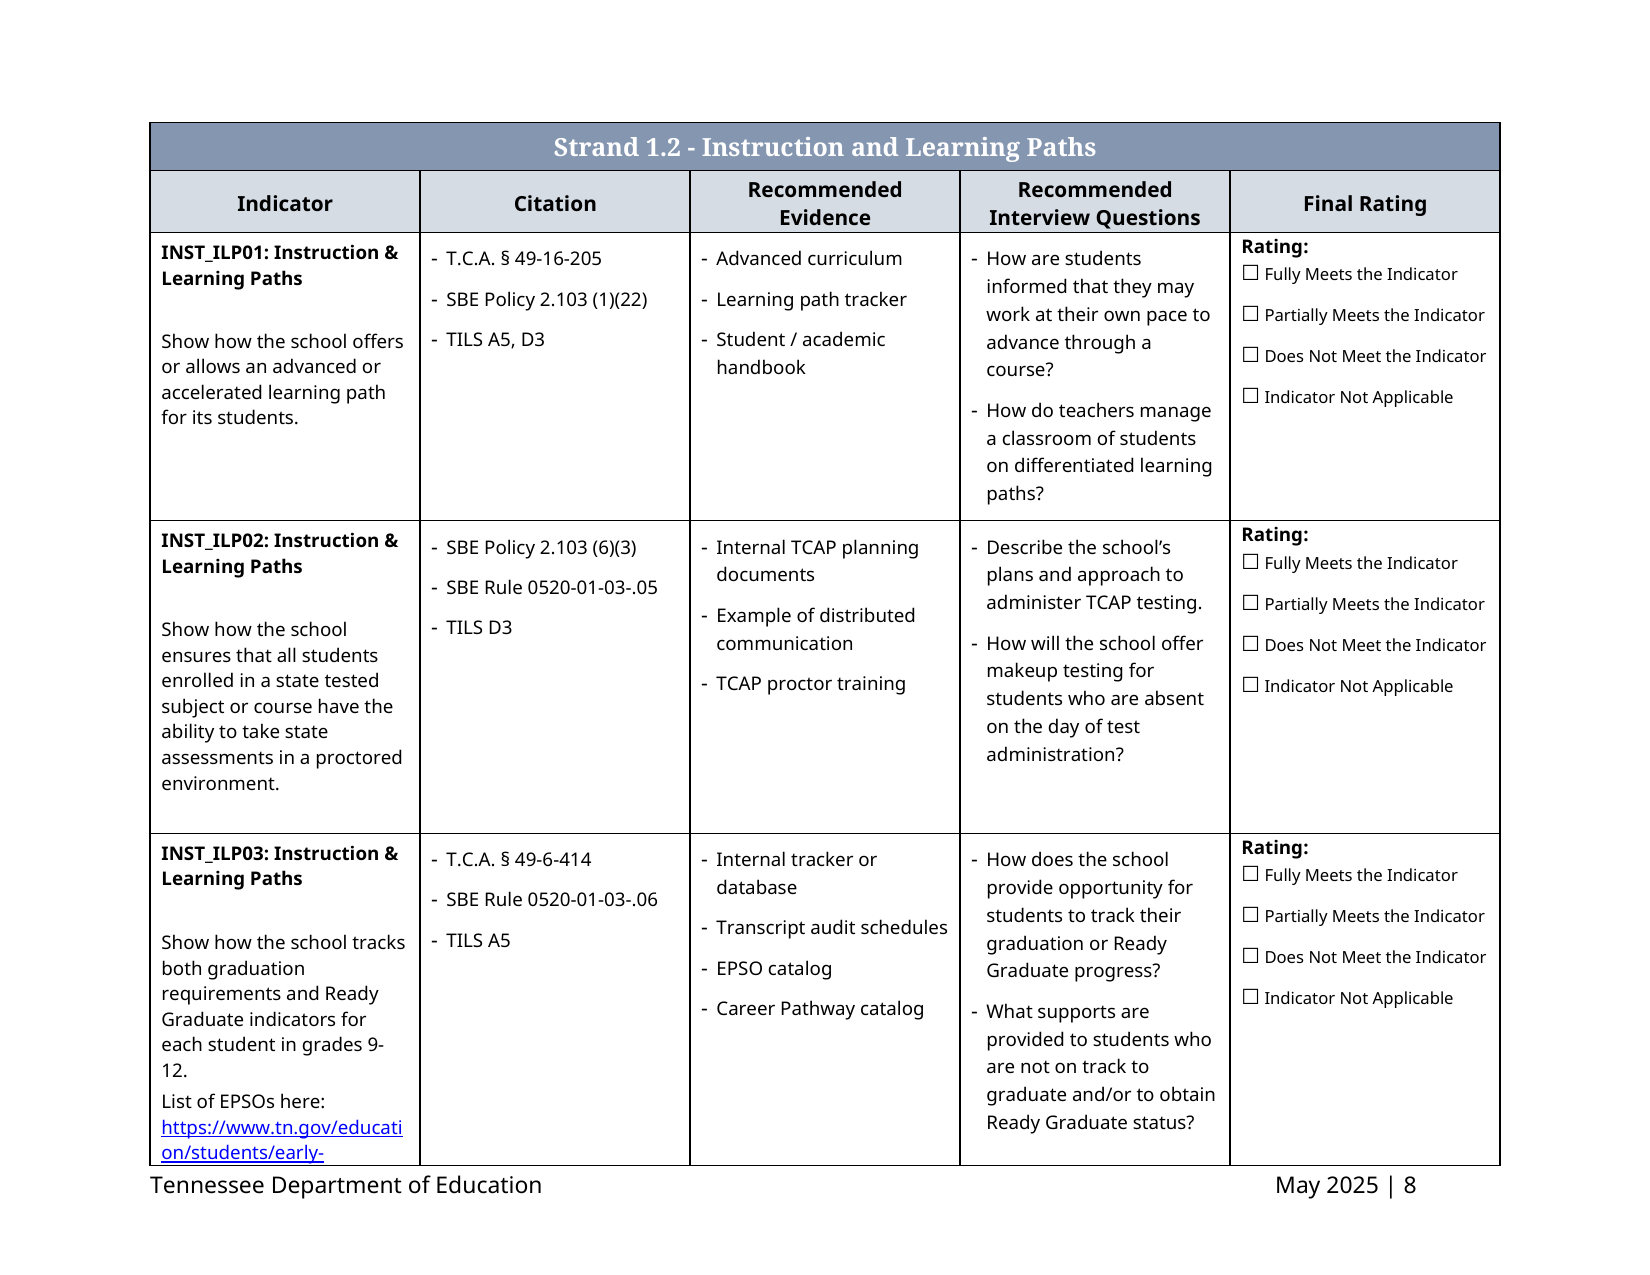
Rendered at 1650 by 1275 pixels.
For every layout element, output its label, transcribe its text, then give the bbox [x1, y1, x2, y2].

table_cell How are students informed that they may work at their own pace to advance through a course? How do teachers manage a classroom of students on differentiated learning paths? [961, 233, 1229, 520]
table_cell Recommended Interview Questions [961, 171, 1229, 232]
table_cell Rating: Fully Meets the Indicator Partially Meets the Indicator Does Not Meet the Indicator Indicator Not Applicable [1231, 521, 1499, 833]
table_cell Advanced curriculum Learning path tracker Student / academic handbook [691, 233, 959, 520]
table_cell Indicator [151, 171, 419, 232]
table_cell SBE Policy 2.103 (6)(3) SBE Rule 0520-01-03-.05 TILS D3 [421, 521, 689, 833]
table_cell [961, 834, 1229, 1165]
table_cell Internal TCAP planning documents Example of distributed communication TCAP proctor training [691, 521, 959, 833]
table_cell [421, 834, 689, 1165]
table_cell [151, 834, 419, 1165]
table_cell Describe the school’s plans and approach to administer TCAP testing. How will the school offer makeup testing for students who are absent on the day of test administration? [961, 521, 1229, 833]
table_cell Recommended Evidence [691, 171, 959, 232]
table_cell Citation [421, 171, 689, 232]
table_header Strand 1.2 - Instruction and Learning Paths [151, 123, 1499, 170]
table_cell INST_ILP02: Instruction & Learning Paths Show how the school ensures that all students enrolled in a state tested subject or course have the ability to take state assessments in a proctored environment. [151, 521, 419, 833]
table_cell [1231, 233, 1499, 520]
table_cell Final Rating [1231, 171, 1499, 232]
table_cell T.C.A. § 49-16-205 SBE Policy 2.103 (1)(22) TILS A5, D3 [421, 233, 689, 520]
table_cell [691, 834, 959, 1165]
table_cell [1231, 834, 1499, 1165]
table_cell INST_ILP01: Instruction & Learning Paths Show how the school offers or allows an advanced or accelerated learning path for its students. [151, 233, 419, 520]
